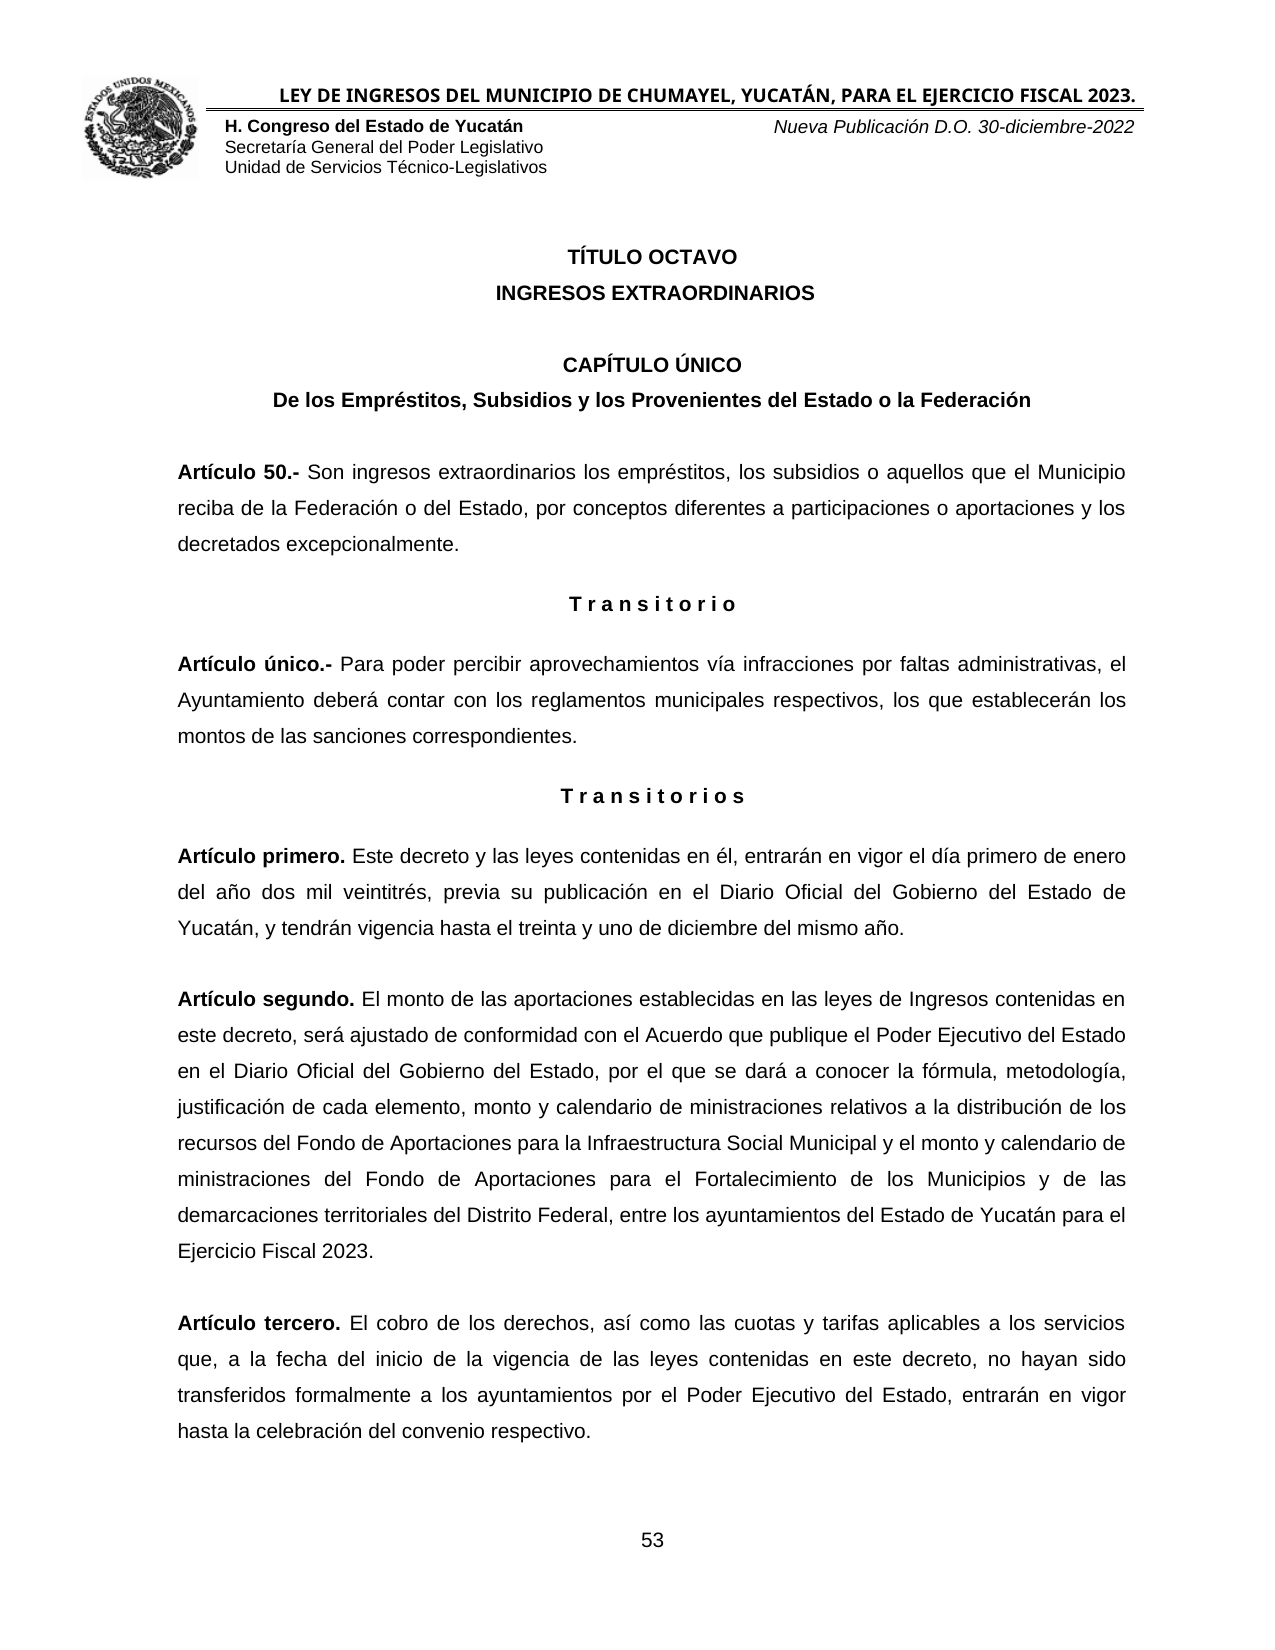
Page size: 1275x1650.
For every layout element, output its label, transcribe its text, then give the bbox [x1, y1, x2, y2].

text Artículo primero. Este decreto y las leyes contenidas en él, entrarán en vigor el día primero de enero del año dos mil veintitrés, previa su publicación en el Diario Oficial del Gobierno del Estado de Yucatán, y tendrán vigencia hasta el treinta y uno de diciembre del mismo año. [177, 843, 1127, 939]
text TÍTULO OCTAVO [177, 244, 1127, 268]
text De los Empréstitos, Subsidios y los Provenientes del Estado o la Federación [177, 388, 1127, 412]
text T r a n s i t o r i o [177, 592, 1127, 616]
text Artículo tercero. El cobro de los derechos, así como las cuotas y tarifas aplicables a los servicios que, a la fecha del inicio de la vigencia de las leyes contenidas en este decreto, no hayan sido transferidos formalmente a los ayuntamientos por el Poder Ejecutivo del Estado, entrarán en vigor hasta la celebración del convenio respectivo. [177, 1311, 1127, 1442]
text INGRESOS EXTRAORDINARIOS [177, 281, 1127, 304]
text Artículo 50.- Son ingresos extraordinarios los empréstitos, los subsidios o aquellos que el Municipio reciba de la Federación o del Estado, por conceptos diferentes a participaciones o aportaciones y los decretados excepcionalmente. [177, 460, 1127, 556]
text T r a n s i t o r i o s [177, 784, 1127, 808]
text Artículo segundo. El monto de las aportaciones establecidas en las leyes de Ingresos contenidas en este decreto, será ajustado de conformidad con el Acuerdo que publique el Poder Ejecutivo del Estado en el Diario Oficial del Gobierno del Estado, por el que se dará a conocer la fórmula, metodología, justificación de cada elemento, monto y calendario de ministraciones relativos a la distribución de los recursos del Fondo de Aportaciones para la Infraestructura Social Municipal y el monto y calendario de ministraciones del Fondo de Aportaciones para el Fortalecimiento de los Municipios y de las demarcaciones territoriales del Distrito Federal, entre los ayuntamientos del Estado de Yucatán para el Ejercicio Fiscal 2023. [177, 987, 1127, 1263]
text CAPÍTULO ÚNICO [177, 352, 1127, 376]
text Artículo único.- Para poder percibir aprovechamientos vía infracciones por faltas administrativas, el Ayuntamiento deberá contar con los reglamentos municipales respectivos, los que establecerán los montos de las sanciones correspondientes. [177, 652, 1127, 748]
